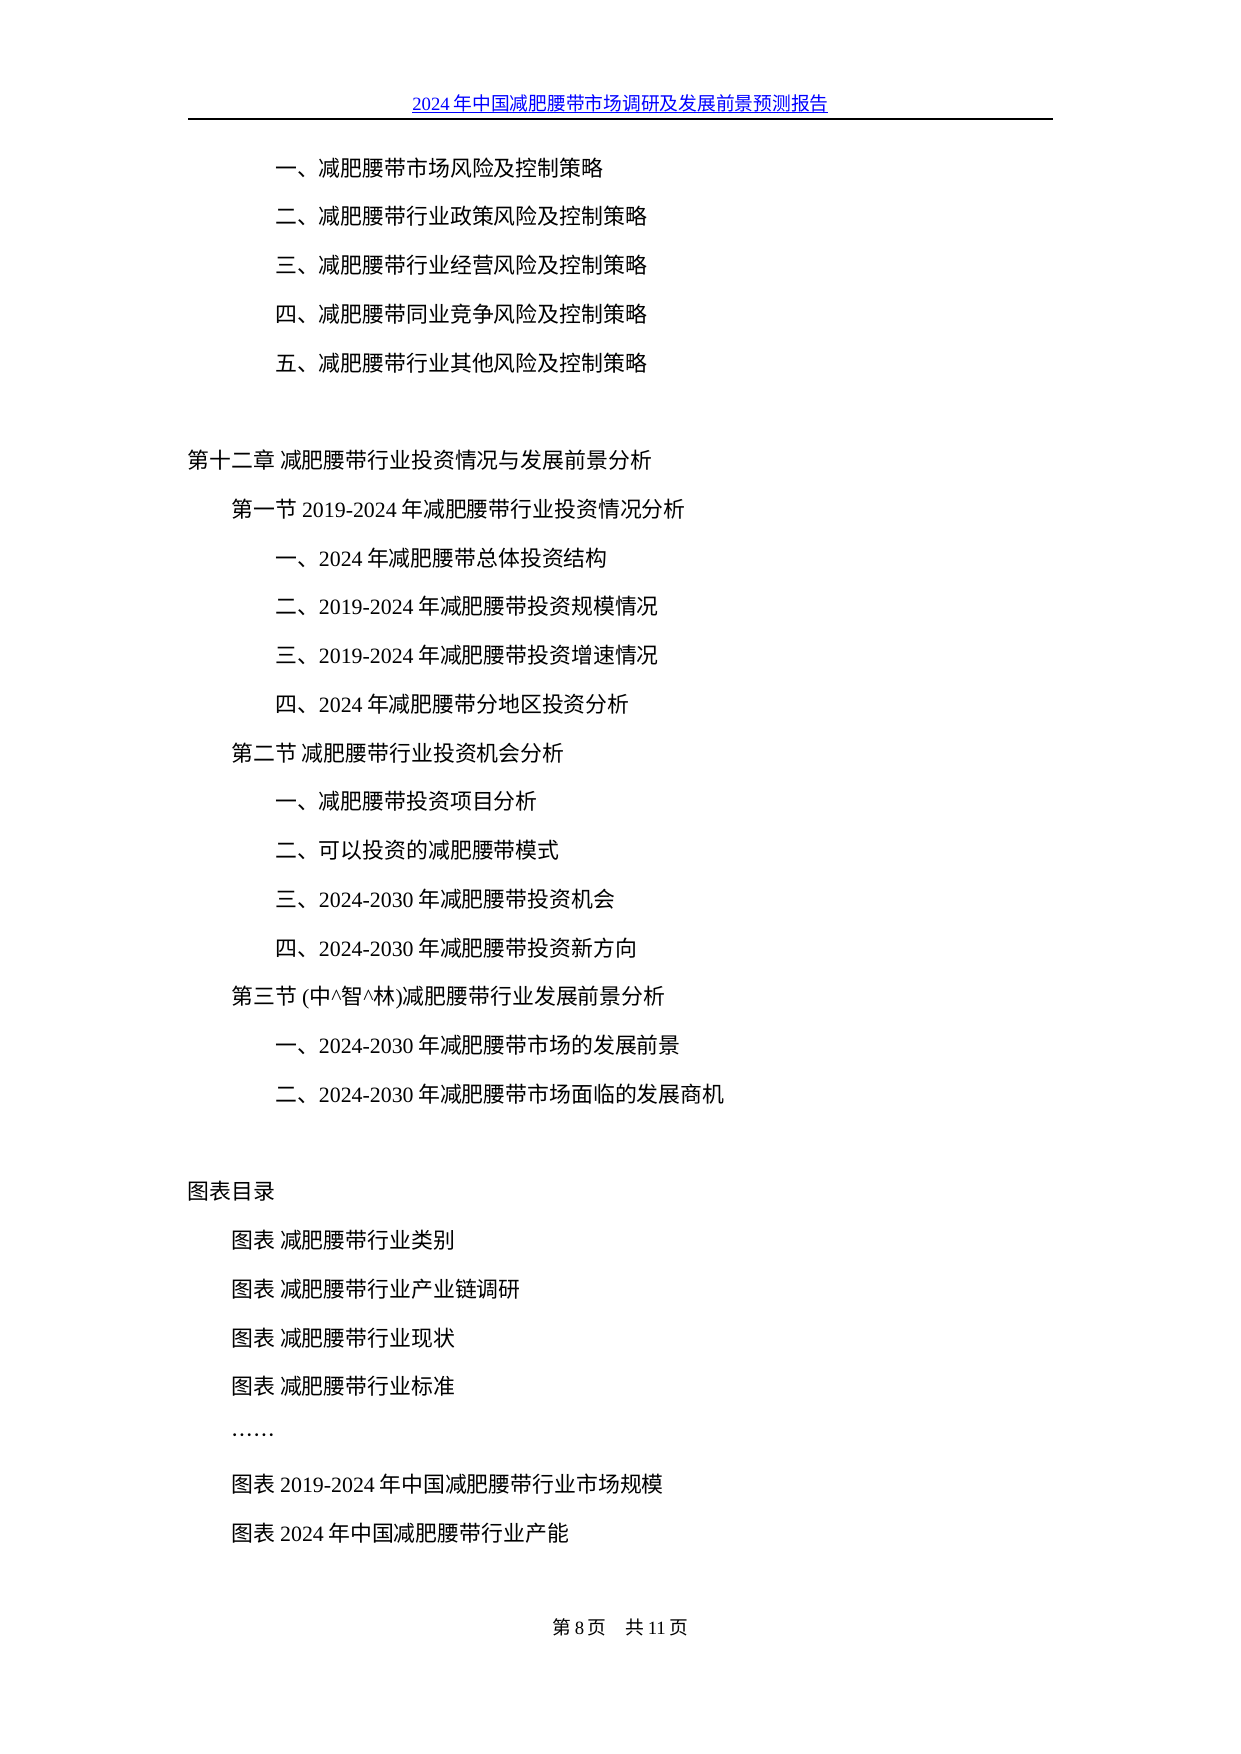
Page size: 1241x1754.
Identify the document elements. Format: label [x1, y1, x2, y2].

text [187, 150, 1053, 1548]
